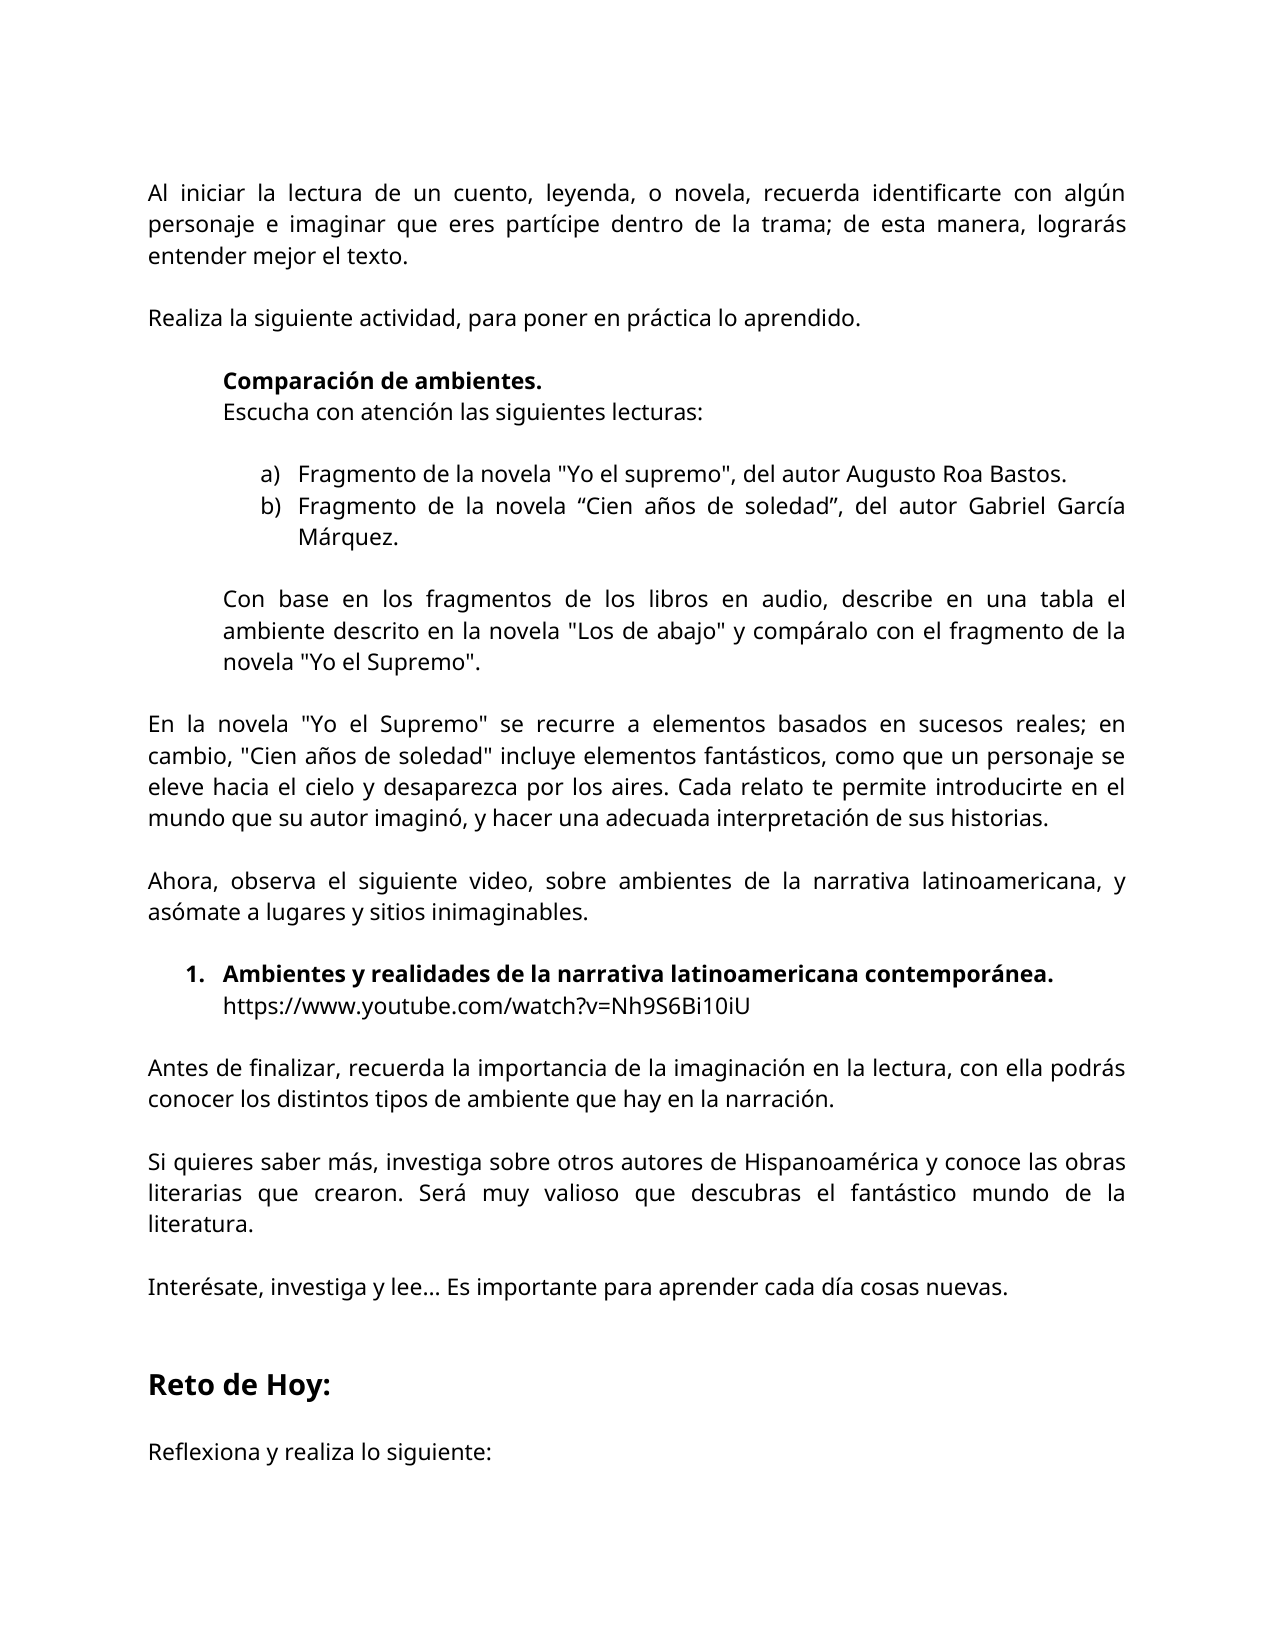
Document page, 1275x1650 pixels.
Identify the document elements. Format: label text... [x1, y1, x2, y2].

text Ahora, observa el siguiente video, sobre ambientes de la narrativa latinoamericana, y asómate a lugares y sitios inimaginables. [148, 865, 1127, 927]
list Escucha con atención las siguientes lecturas: [223, 396, 1127, 427]
list Comparación de ambientes. [223, 365, 1127, 396]
text Interésate, investiga y lee… Es importante para aprender cada día cosas nuevas. [148, 1271, 1127, 1302]
text Realiza la siguiente actividad, para poner en práctica lo aprendido. [148, 302, 1127, 333]
text Si quieres saber más, investiga sobre otros autores de Hispanoamérica y conoce las obras literarias que crearon. Será muy valioso que descubras el fantástico mundo de la literatura. [148, 1146, 1127, 1240]
text Antes de finalizar, recuerda la importancia de la imaginación en la lectura, con ella podrás conocer los distintos tipos de ambiente que hay en la narración. [148, 1052, 1127, 1115]
list Con base en los fragmentos de los libros en audio, describe en una tabla el ambiente descrito en la novela "Los de abajo" y compáralo con el fragmento de la novela "Yo el Supremo". [223, 583, 1127, 677]
list https://www.youtube.com/watch?v=Nh9S6Bi10iU [223, 990, 1127, 1021]
list Fragmento de la novela “Cien años de soledad”, del autor Gabriel García Márquez. [260, 490, 1127, 552]
text En la novela "Yo el Supremo" se recurre a elementos basados en sucesos reales; en cambio, "Cien años de soledad" incluye elementos fantásticos, como que un personaje se eleve hacia el cielo y desaparezca por los aires. Cada relato te permite introducirte en el mundo que su autor imaginó, y hacer una adecuada interpretación de sus historias. [148, 708, 1127, 833]
text Reflexiona y realiza lo siguiente: [148, 1436, 1127, 1467]
list Fragmento de la novela "Yo el supremo", del autor Augusto Roa Bastos. [260, 458, 1127, 490]
text Reto de Hoy: [148, 1365, 1127, 1404]
text Al iniciar la lectura de un cuento, leyenda, o novela, recuerda identificarte con algún personaje e imaginar que eres partícipe dentro de la trama; de esta manera, lograrás entender mejor el texto. [148, 177, 1127, 271]
list Ambientes y realidades de la narrativa latinoamericana contemporánea. [185, 958, 1127, 990]
